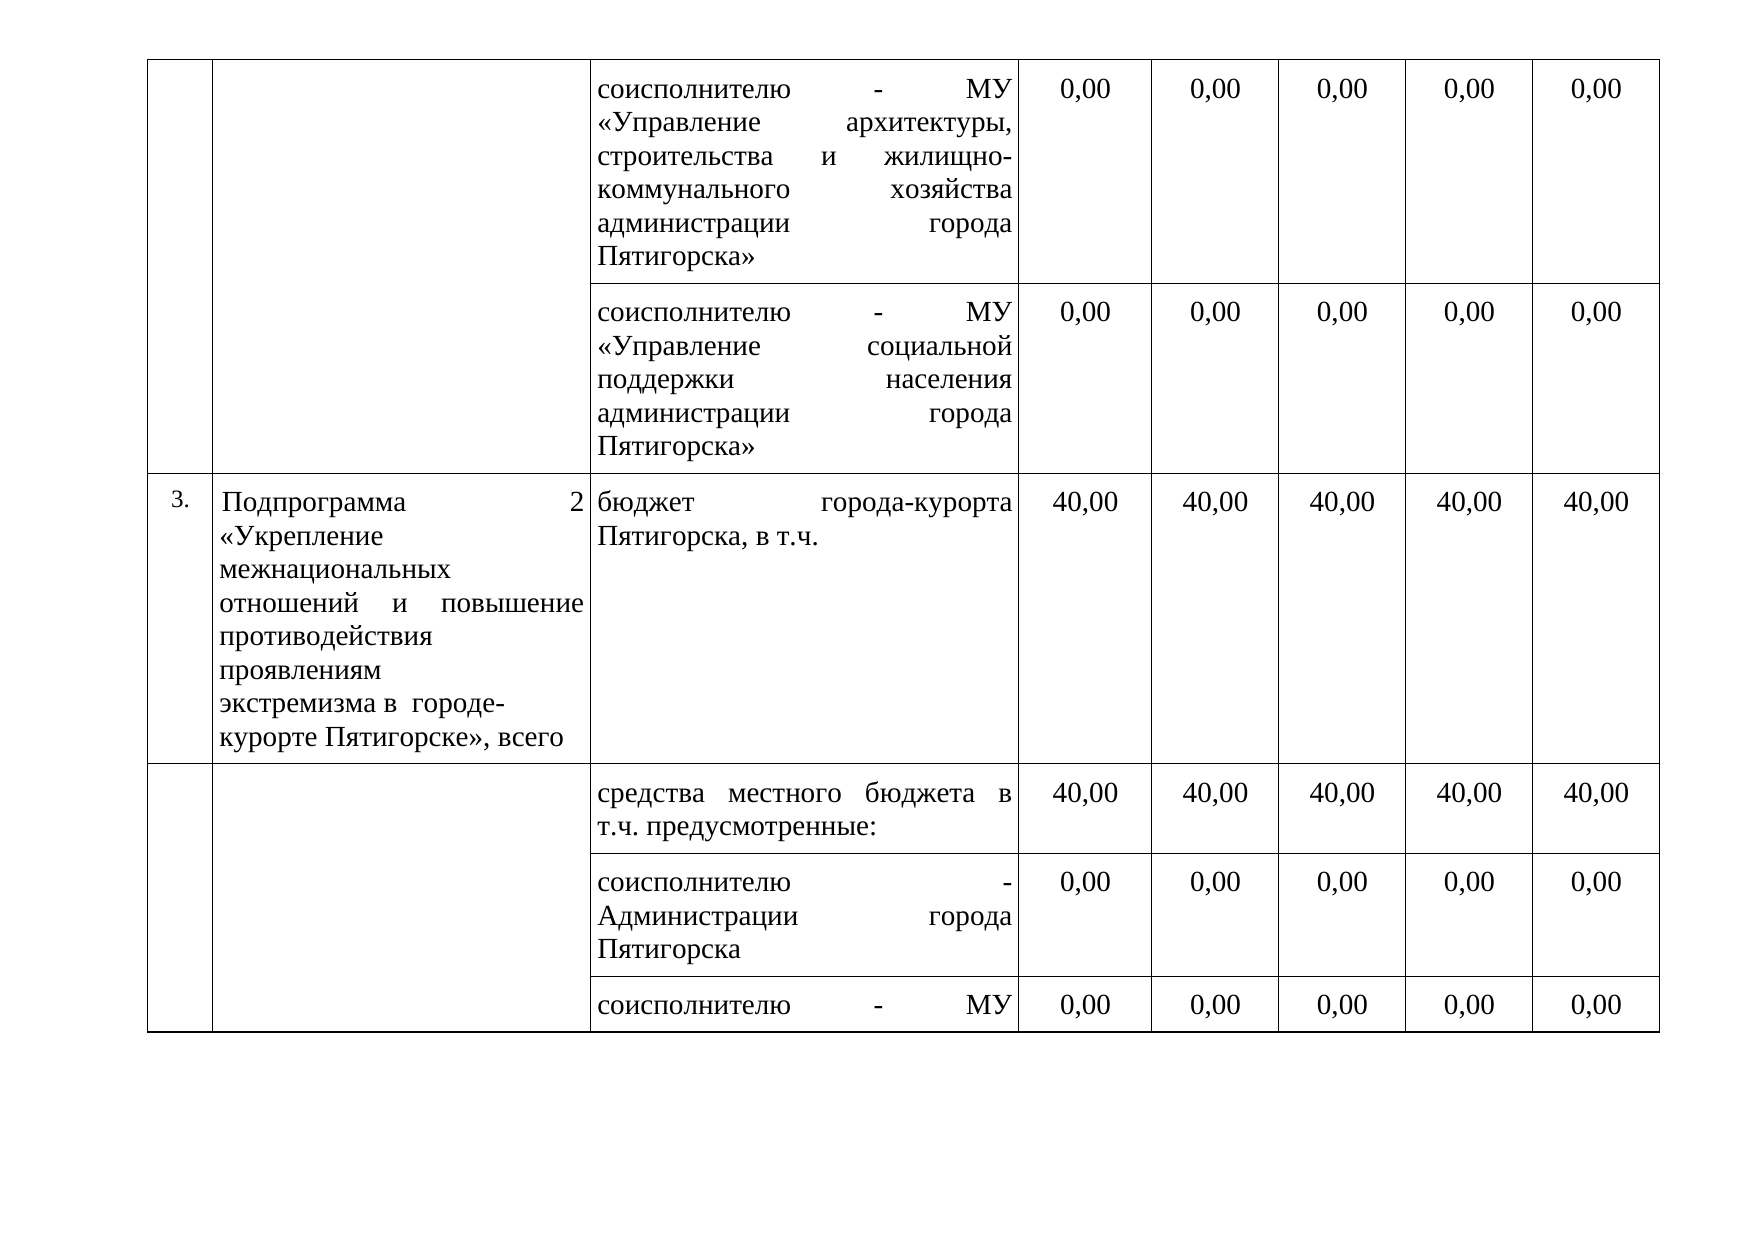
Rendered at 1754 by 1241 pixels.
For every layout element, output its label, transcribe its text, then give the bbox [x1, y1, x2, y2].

table_cell бюджет города-курорта Пятигорска, в т.ч. [591, 474, 1018, 763]
table_cell 0,00 [1019, 284, 1151, 473]
table_cell 40,00 [1533, 474, 1659, 763]
table_cell соисполнителю - МУ «Управление социальной поддержки населения администрации города Пятигорска» [591, 284, 1018, 473]
table_cell 0,00 [1279, 60, 1405, 283]
table_cell 0,00 [1152, 284, 1278, 473]
table_cell 0,00 [1152, 854, 1278, 976]
table_cell 40,00 [1019, 764, 1151, 853]
table_cell 3. [148, 474, 212, 763]
table_cell 40,00 [1406, 764, 1532, 853]
table_cell 0,00 [1533, 60, 1659, 283]
table_cell 0,00 [1533, 977, 1659, 1031]
table_cell 0,00 [1279, 284, 1405, 473]
table_cell 0,00 [1533, 284, 1659, 473]
table_cell 0,00 [1019, 854, 1151, 976]
table_cell 0,00 [1279, 854, 1405, 976]
table_cell 0,00 [1406, 854, 1532, 976]
table_cell 40,00 [1406, 474, 1532, 763]
table_cell 0,00 [1533, 854, 1659, 976]
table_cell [591, 977, 1018, 1031]
table_cell 0,00 [1019, 977, 1151, 1031]
table_cell 0,00 [1406, 977, 1532, 1031]
table_cell 40,00 [1019, 474, 1151, 763]
table_cell 40,00 [1533, 764, 1659, 853]
table_cell [148, 764, 212, 1031]
table_cell 40,00 [1152, 764, 1278, 853]
table_cell 0,00 [1152, 977, 1278, 1031]
table_cell 0,00 [1152, 60, 1278, 283]
table_cell 40,00 [1279, 474, 1405, 763]
table_cell 40,00 [1152, 474, 1278, 763]
table_cell 0,00 [1019, 60, 1151, 283]
table_cell Подпрограмма 2 «Укрепление межнациональных отношений и повышение противодействия проявлениям экстремизма в городе-курорте Пятигорске», всего [213, 474, 590, 763]
table_cell соисполнителю - МУ «Управление архитектуры, строительства и жилищно-коммунального хозяйства администрации города Пятигорска» [591, 60, 1018, 283]
table_cell соисполнителю - Администрации города Пятигорска [591, 854, 1018, 976]
table_cell 0,00 [1279, 977, 1405, 1031]
table_cell 0,00 [1406, 60, 1532, 283]
table_cell средства местного бюджета в т.ч. предусмотренные: [591, 764, 1018, 853]
table_cell 40,00 [1279, 764, 1405, 853]
table_cell 0,00 [1406, 284, 1532, 473]
table_cell [213, 764, 590, 1031]
